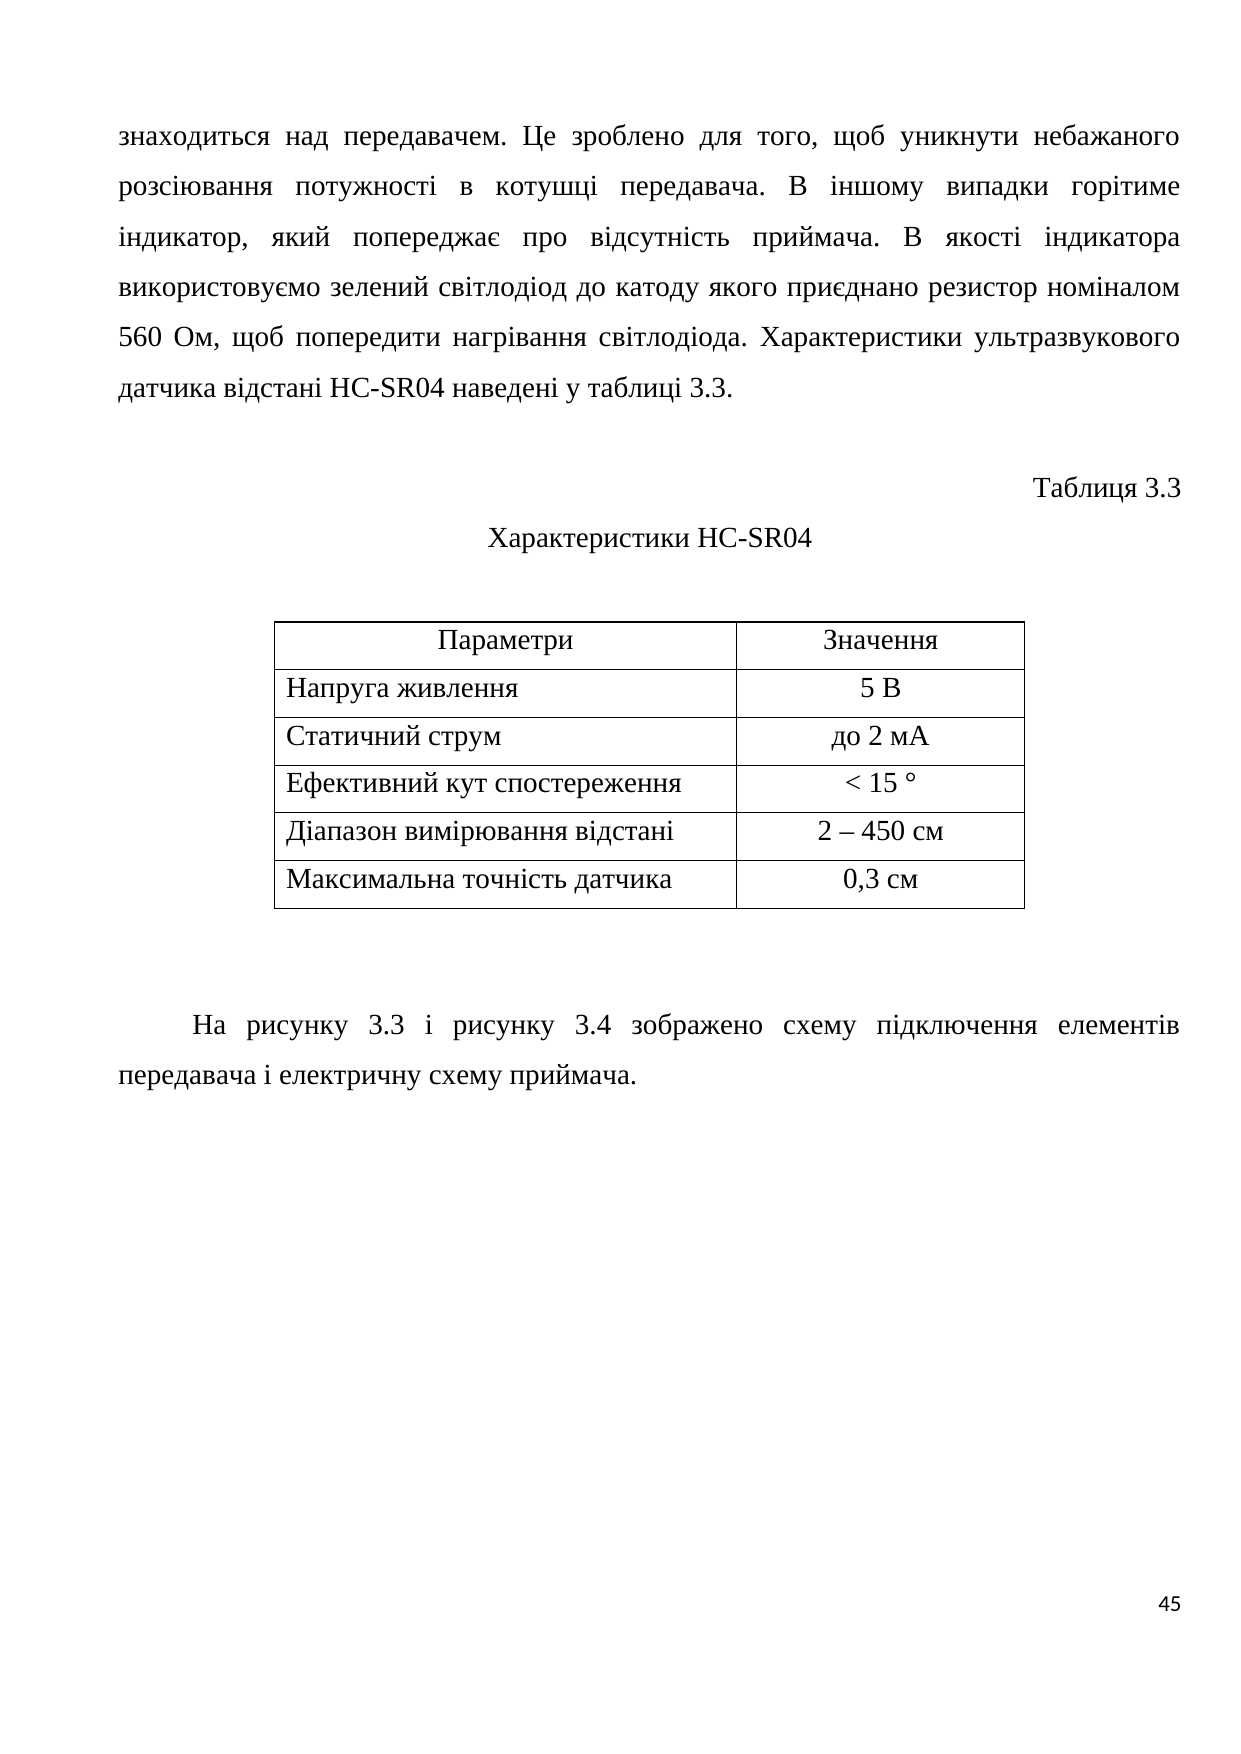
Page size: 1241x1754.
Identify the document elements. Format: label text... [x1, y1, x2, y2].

table_cell Ефективний кут спостереження [275, 766, 736, 812]
table_cell 2 – 450 см [737, 813, 1024, 860]
text Характеристики HC-SR04 [118, 521, 1181, 554]
table_header Параметри [275, 623, 736, 669]
table_cell Максимальна точність датчика [275, 861, 736, 908]
text На рисунку 3.3 і рисунку 3.4 зображено схему підключення елементів передавача і електричну схему приймача. [118, 1007, 1181, 1091]
table_cell до 2 мА [737, 718, 1024, 764]
table_cell Статичний струм [275, 718, 736, 764]
text Таблиця 3.3 [118, 470, 1181, 504]
table_header Значення [737, 623, 1024, 669]
table_cell Напруга живлення [275, 670, 736, 717]
table_cell 5 В [737, 670, 1024, 717]
table_cell Діапазон вимірювання відстані [275, 813, 736, 860]
table_cell 0,3 см [737, 861, 1024, 908]
table_cell < 15 ° [737, 766, 1024, 812]
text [118, 118, 1181, 403]
